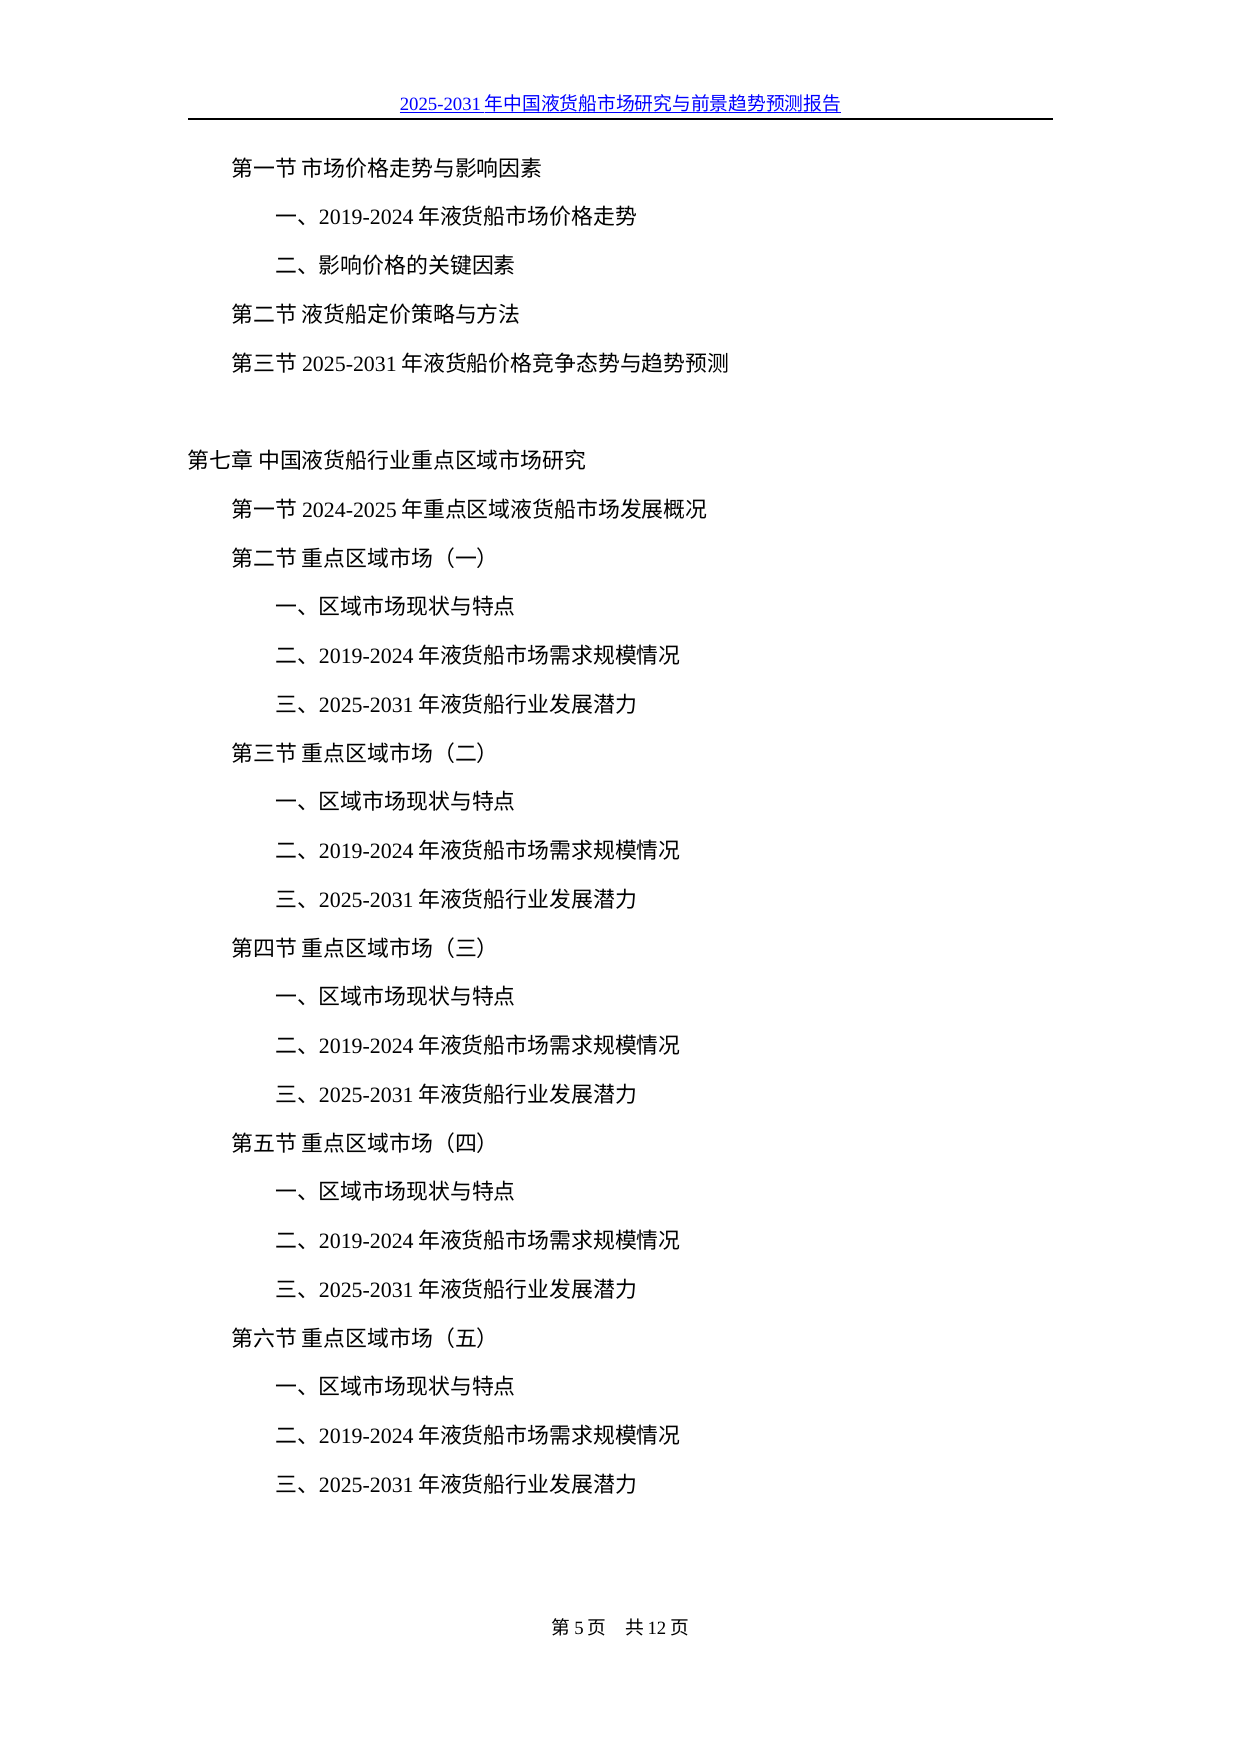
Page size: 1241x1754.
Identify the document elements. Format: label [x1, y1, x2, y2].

text [187, 150, 1053, 1499]
